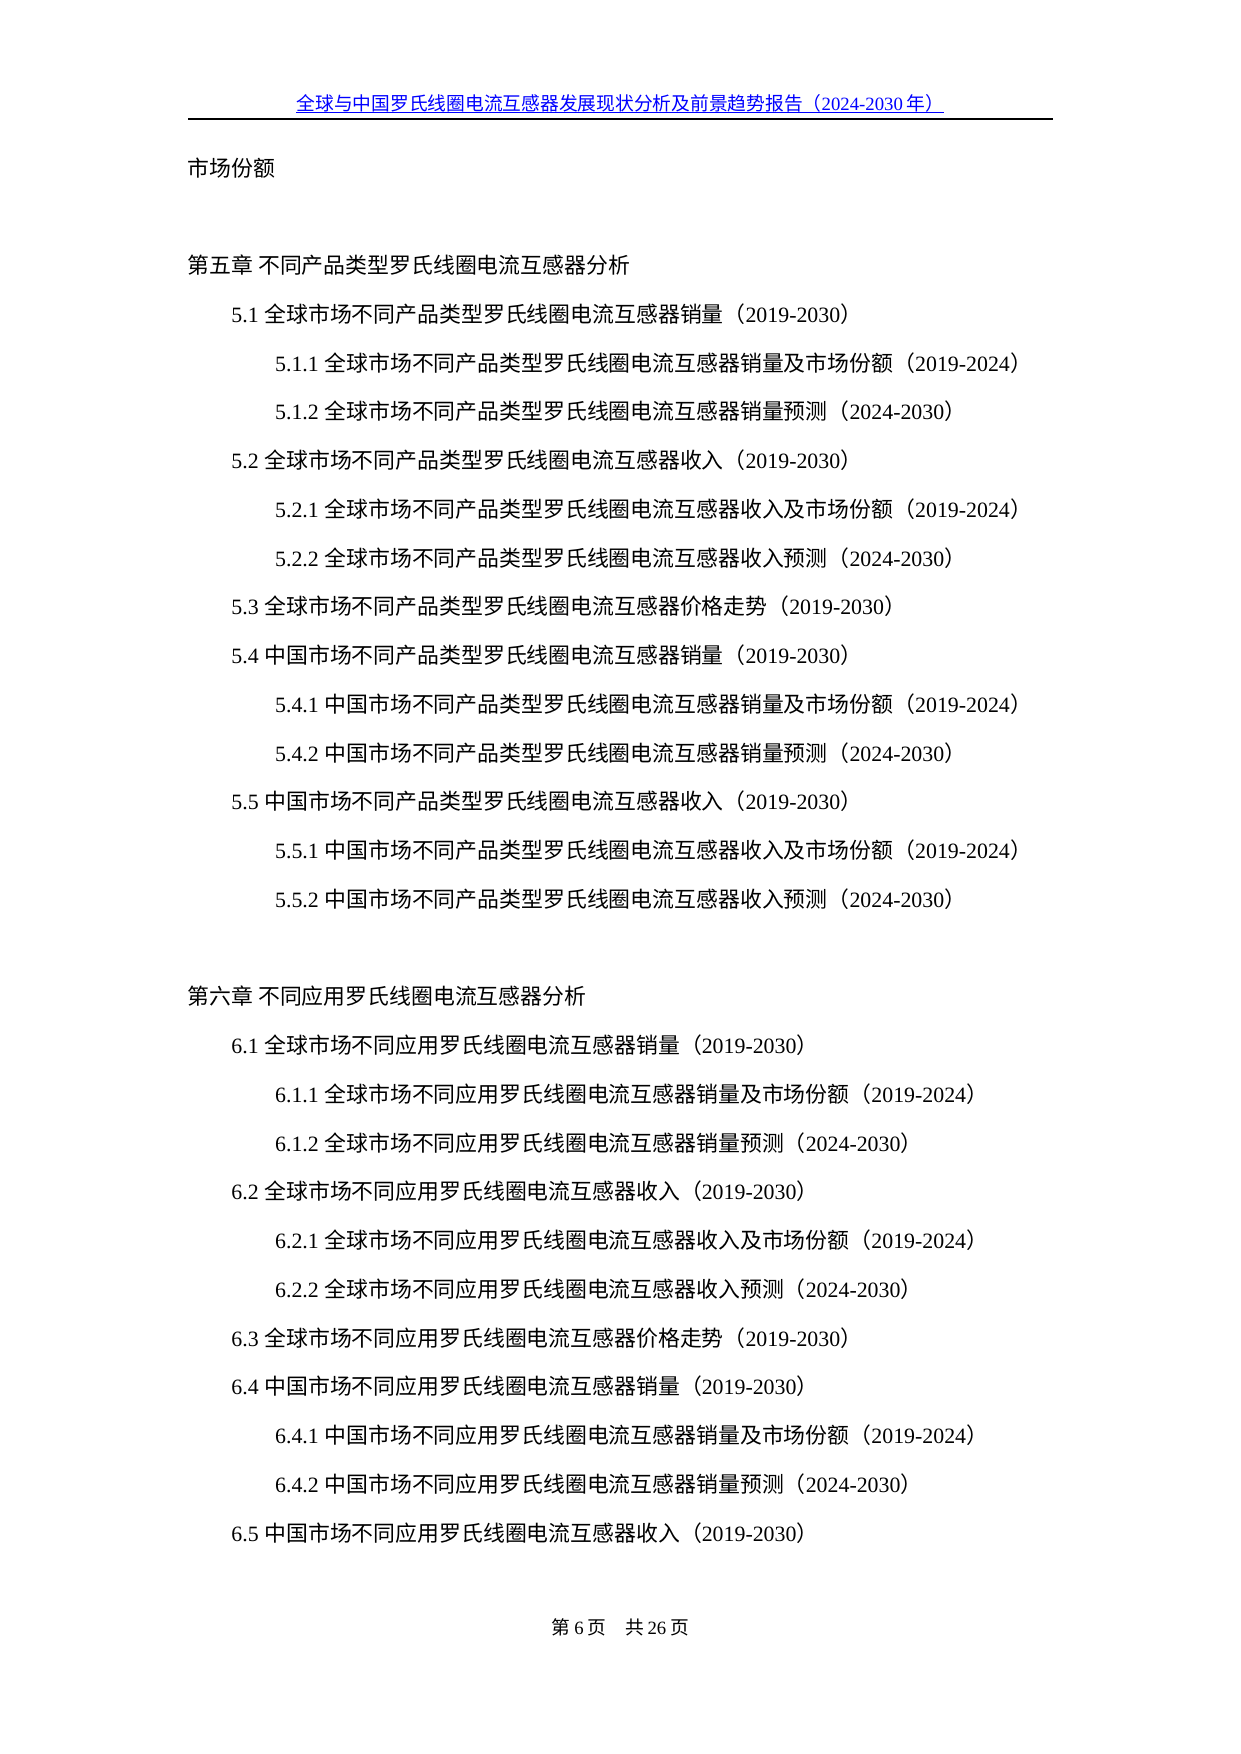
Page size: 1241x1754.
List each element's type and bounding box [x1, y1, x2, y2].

text [187, 150, 1053, 1548]
